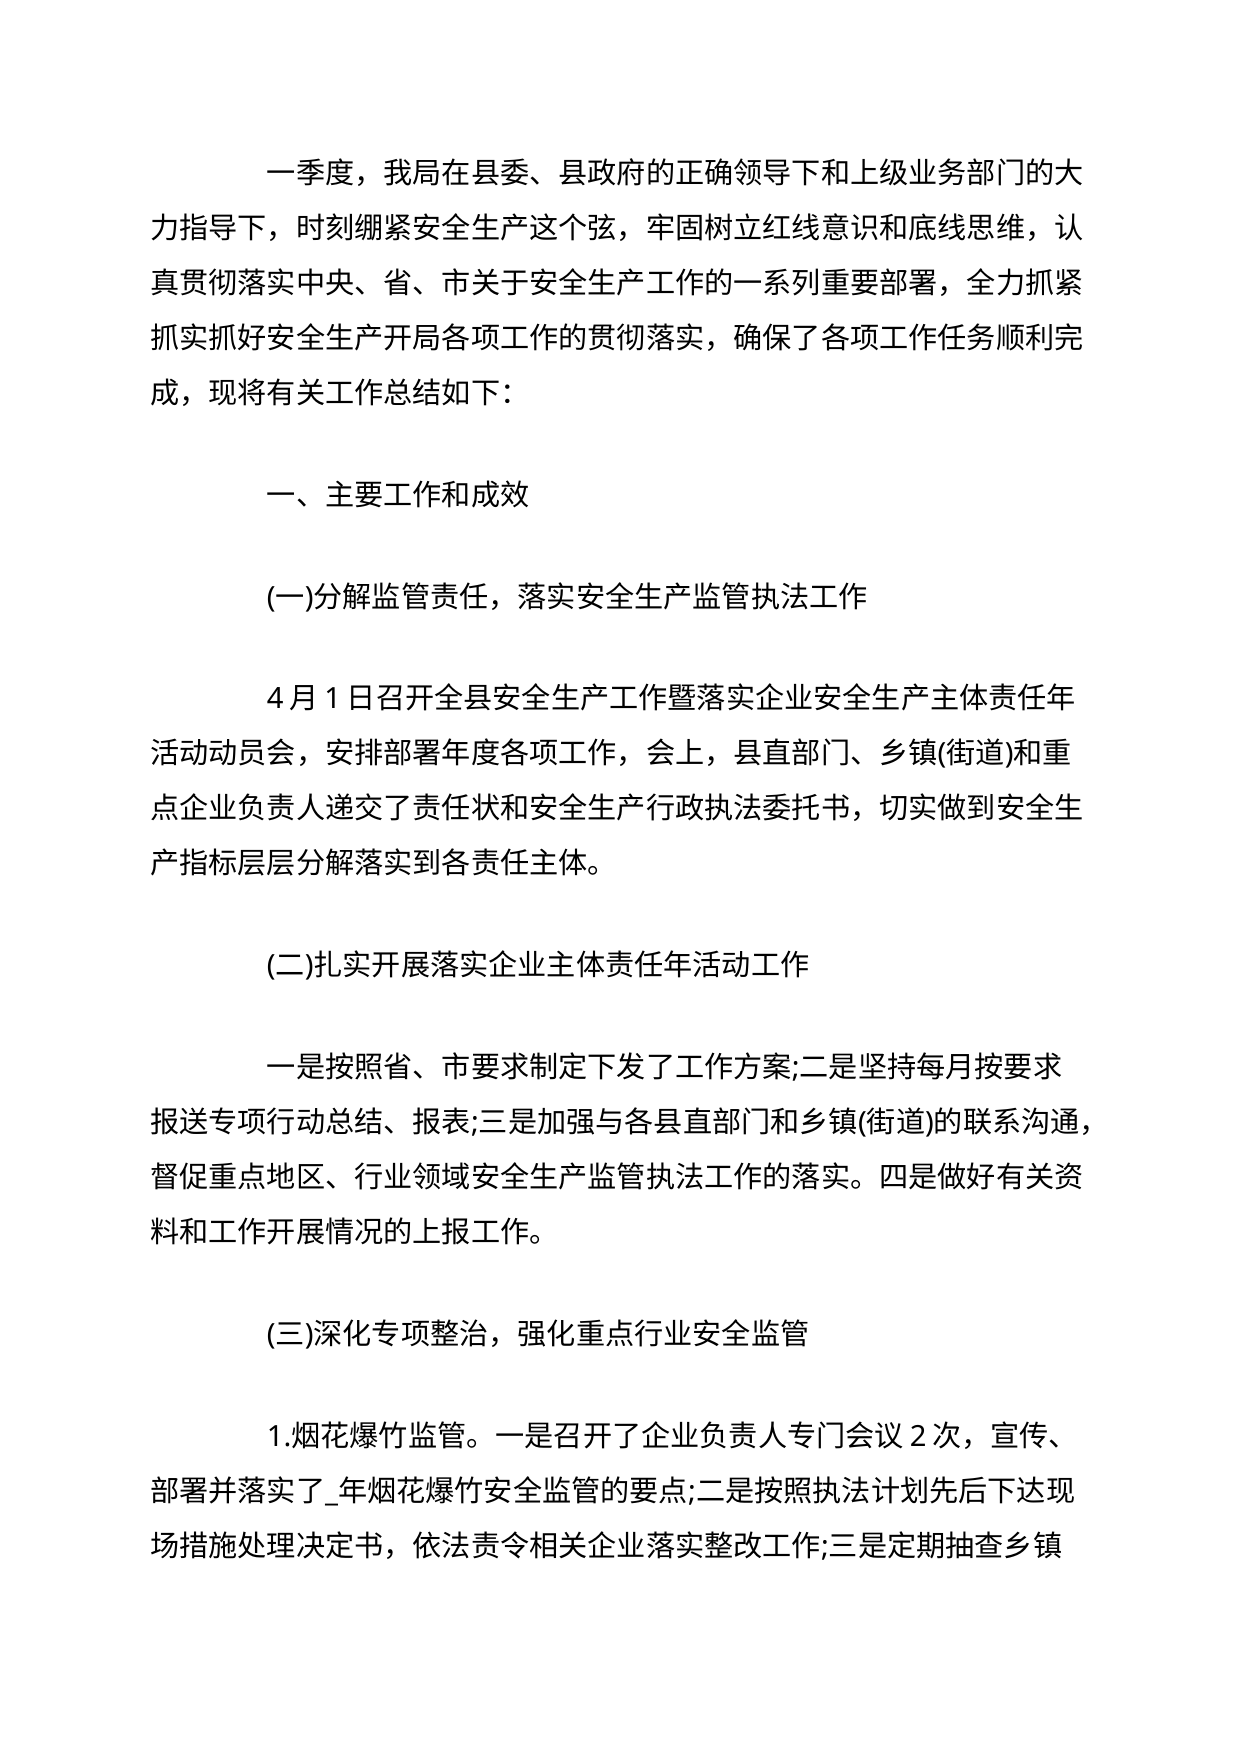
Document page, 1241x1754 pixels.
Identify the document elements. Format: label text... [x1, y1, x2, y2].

text (三)深化专项整治，强化重点行业安全监管 [150, 1310, 1090, 1353]
text 一季度，我局在县委、县政府的正确领导下和上级业务部门的大力指导下，时刻绷紧安全生产这个弦，牢固树立红线意识和底线思维，认真贯彻落实中央、省、市关于安全生产工作的一系列重要部署，全力抓紧抓实抓好安全生产开局各项工作的贯彻落实，确保了各项工作任务顺利完成，现将有关工作总结如下： [150, 150, 1090, 412]
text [150, 1412, 1090, 1565]
text 4月1日召开全县安全生产工作暨落实企业安全生产主体责任年活动动员会，安排部署年度各项工作，会上，县直部门、乡镇(街道)和重点企业负责人递交了责任状和安全生产行政执法委托书，切实做到安全生产指标层层分解落实到各责任主体。 [150, 675, 1090, 882]
text 一、主要工作和成效 [150, 471, 1090, 514]
text (二)扎实开展落实企业主体责任年活动工作 [150, 942, 1090, 984]
text (一)分解监管责任，落实安全生产监管执法工作 [150, 573, 1090, 616]
text 一是按照省、市要求制定下发了工作方案;二是坚持每月按要求报送专项行动总结、报表;三是加强与各县直部门和乡镇(街道)的联系沟通，督促重点地区、行业领域安全生产监管执法工作的落实。四是做好有关资料和工作开展情况的上报工作。 [150, 1044, 1090, 1251]
